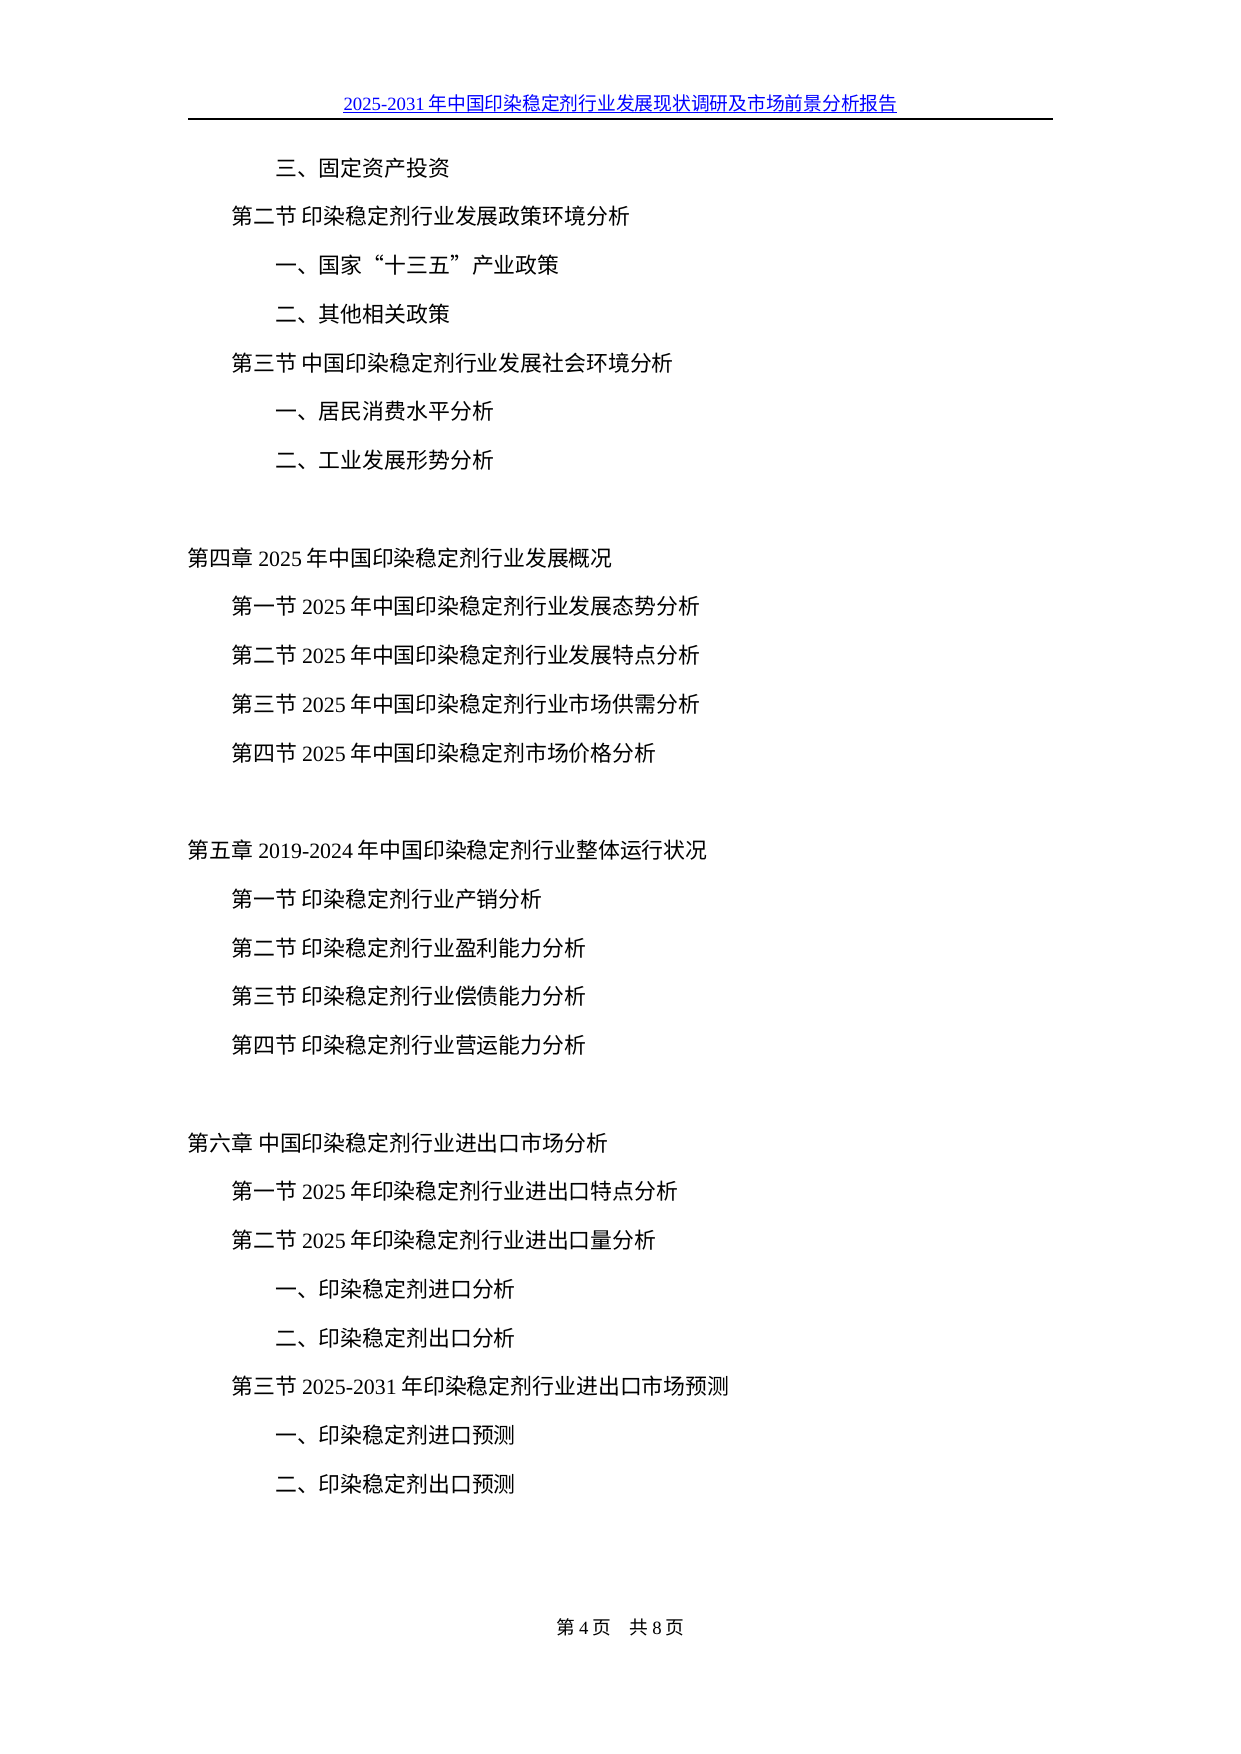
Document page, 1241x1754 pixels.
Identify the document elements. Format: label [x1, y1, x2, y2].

text [187, 150, 1053, 1499]
